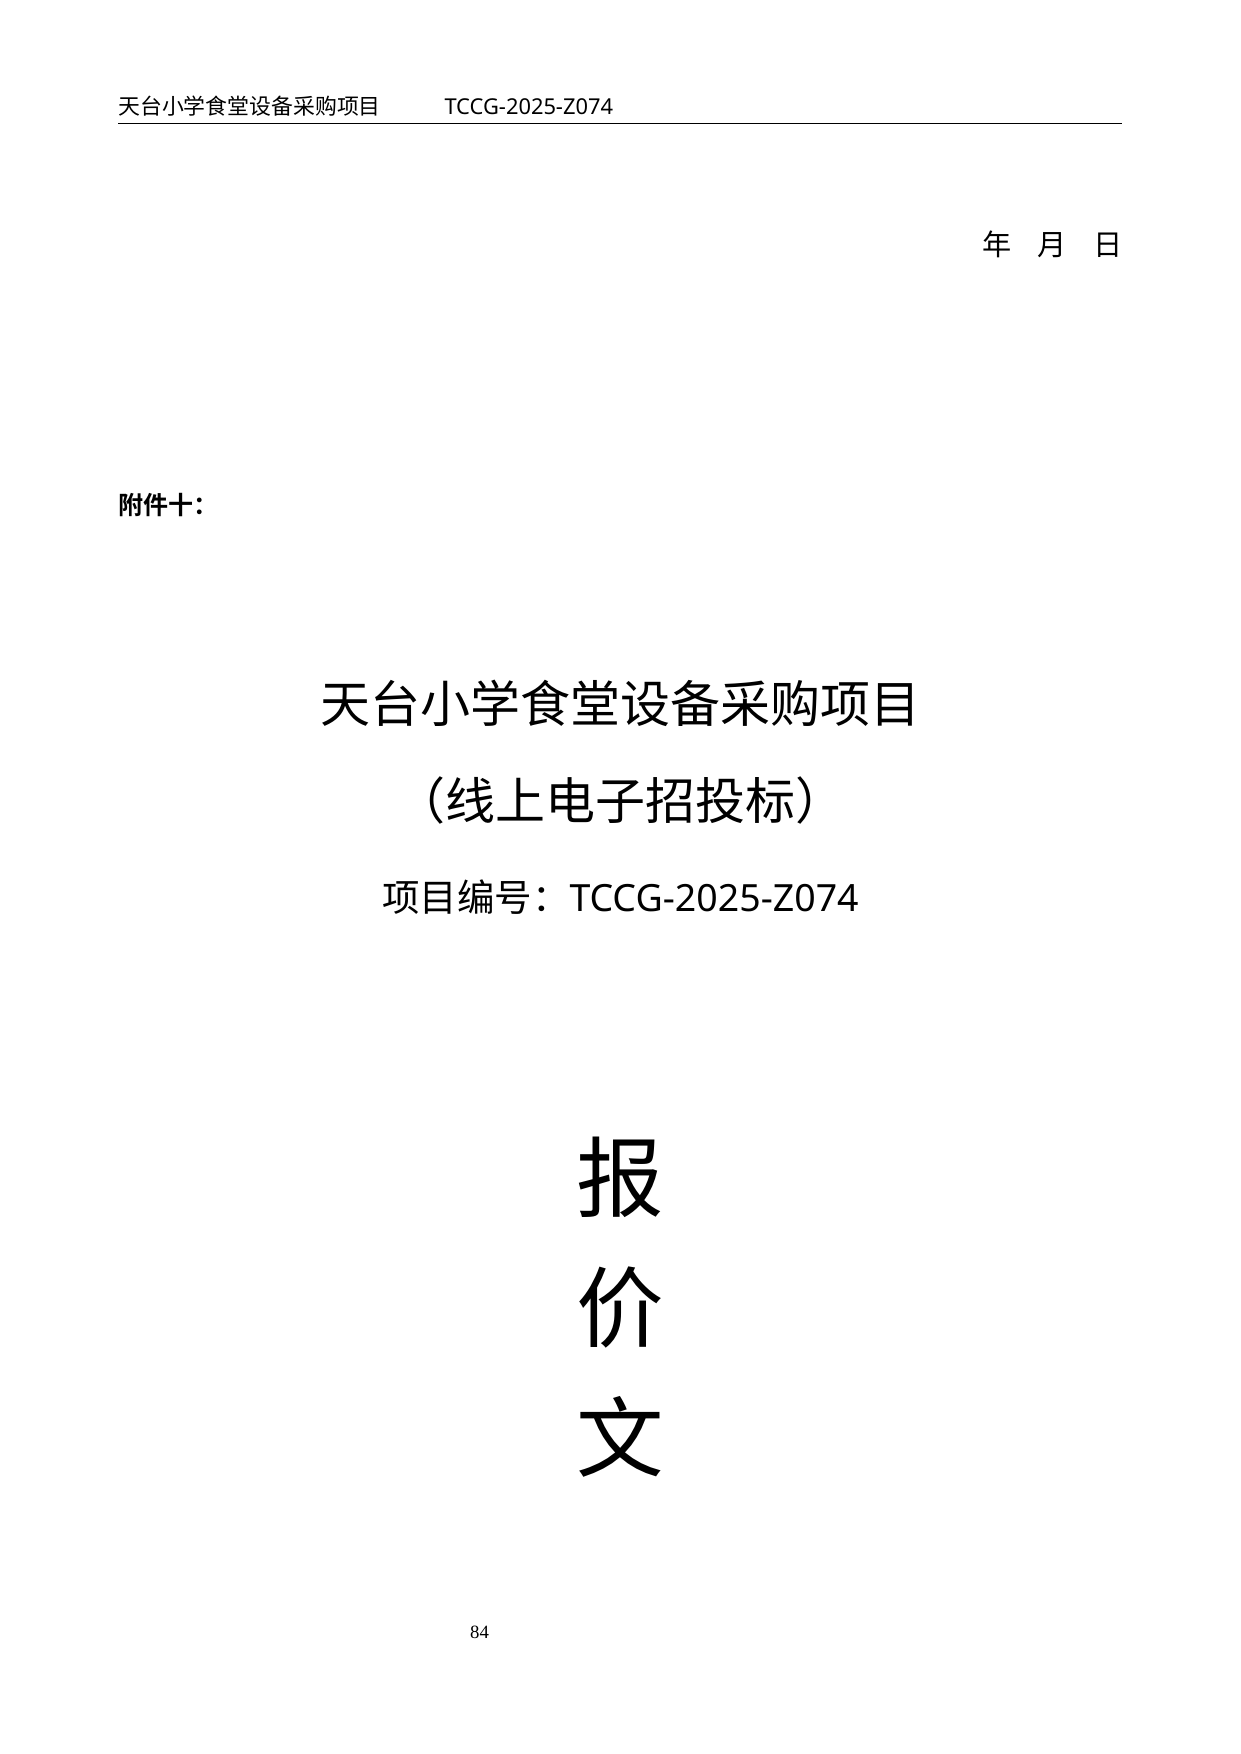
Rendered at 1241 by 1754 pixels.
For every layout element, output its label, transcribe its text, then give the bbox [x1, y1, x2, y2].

text 价 [118, 1237, 1122, 1367]
text 年 月 日 [118, 210, 1122, 275]
text （线上电子招投标） [118, 749, 1122, 847]
text 报 [118, 1107, 1122, 1237]
text 文 [118, 1367, 1122, 1497]
text 天台小学食堂设备采购项目 [118, 652, 1122, 749]
text 项目编号：TCCG-2025-Z074 [118, 863, 1122, 928]
text 附件十： [118, 471, 1122, 536]
